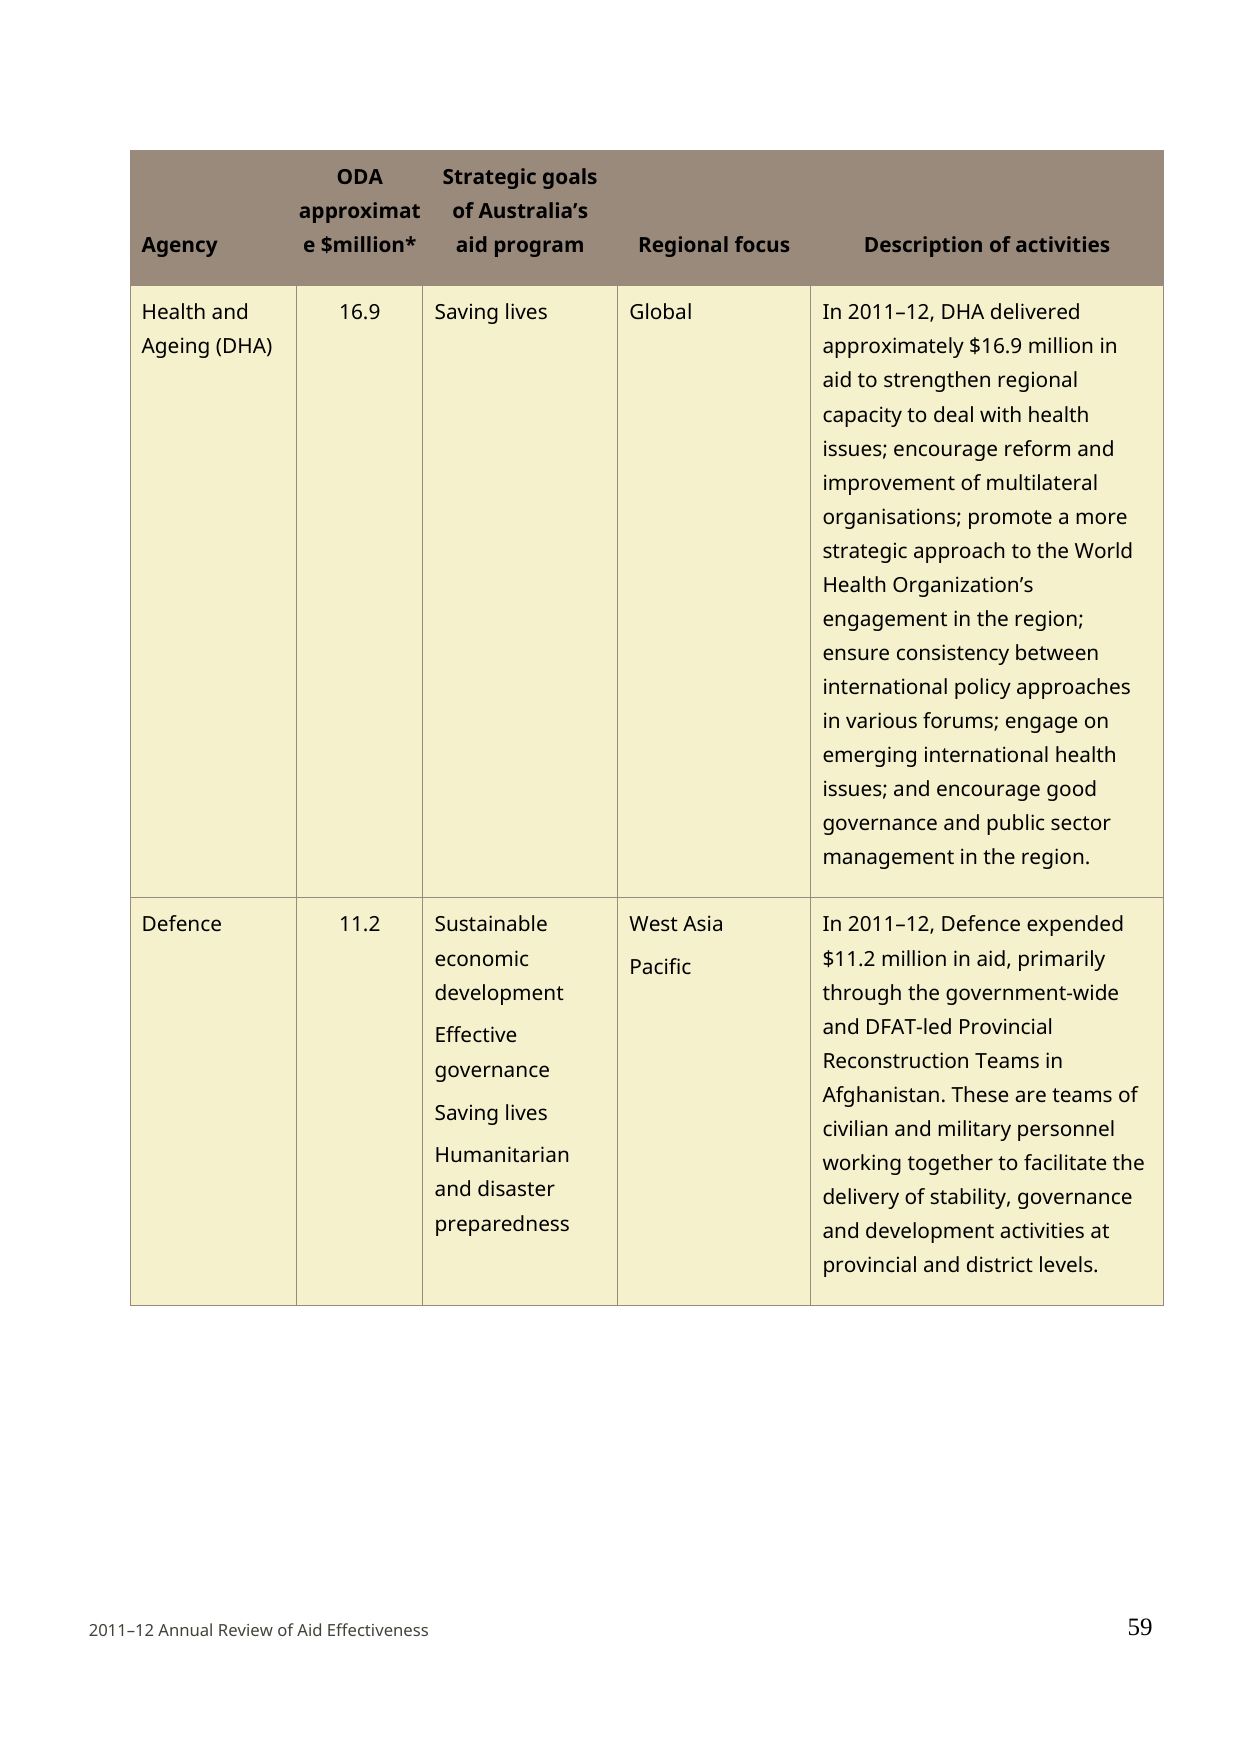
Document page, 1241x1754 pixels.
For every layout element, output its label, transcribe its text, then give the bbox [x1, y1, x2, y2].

table_cell 16.9 [297, 286, 422, 897]
table_cell Sustainable economic development Effective governance Saving lives Humanitarian and disaster preparedness [423, 898, 617, 1305]
table_header ODA approximate $million* [297, 151, 422, 285]
table_header Description of activities [811, 151, 1163, 285]
table_cell In 2011–12, Defence expended $11.2 million in aid, primarily through the government-wide and DFAT-led Provincial Reconstruction Teams in Afghanistan. These are teams of civilian and military personnel working together to facilitate the delivery of stability, governance and development activities at provincial and district levels. [811, 898, 1163, 1305]
table_cell Global [618, 286, 810, 897]
table_header Strategic goals of Australia’s aid program [423, 151, 617, 285]
table_cell Defence [131, 898, 296, 1305]
table_header Agency [131, 151, 296, 285]
table_cell West Asia Pacific [618, 898, 810, 1305]
table_cell Saving lives [423, 286, 617, 897]
table_cell In 2011–12, DHA delivered approximately $16.9 million in aid to strengthen regional capacity to deal with health issues; encourage reform and improvement of multilateral organisations; promote a more strategic approach to the World Health Organization’s engagement in the region; ensure consistency between international policy approaches in various forums; engage on emerging international health issues; and encourage good governance and public sector management in the region. [811, 286, 1163, 897]
table_cell Health and Ageing (DHA) [131, 286, 296, 897]
table_header Regional focus [618, 151, 810, 285]
table_cell 11.2 [297, 898, 422, 1305]
